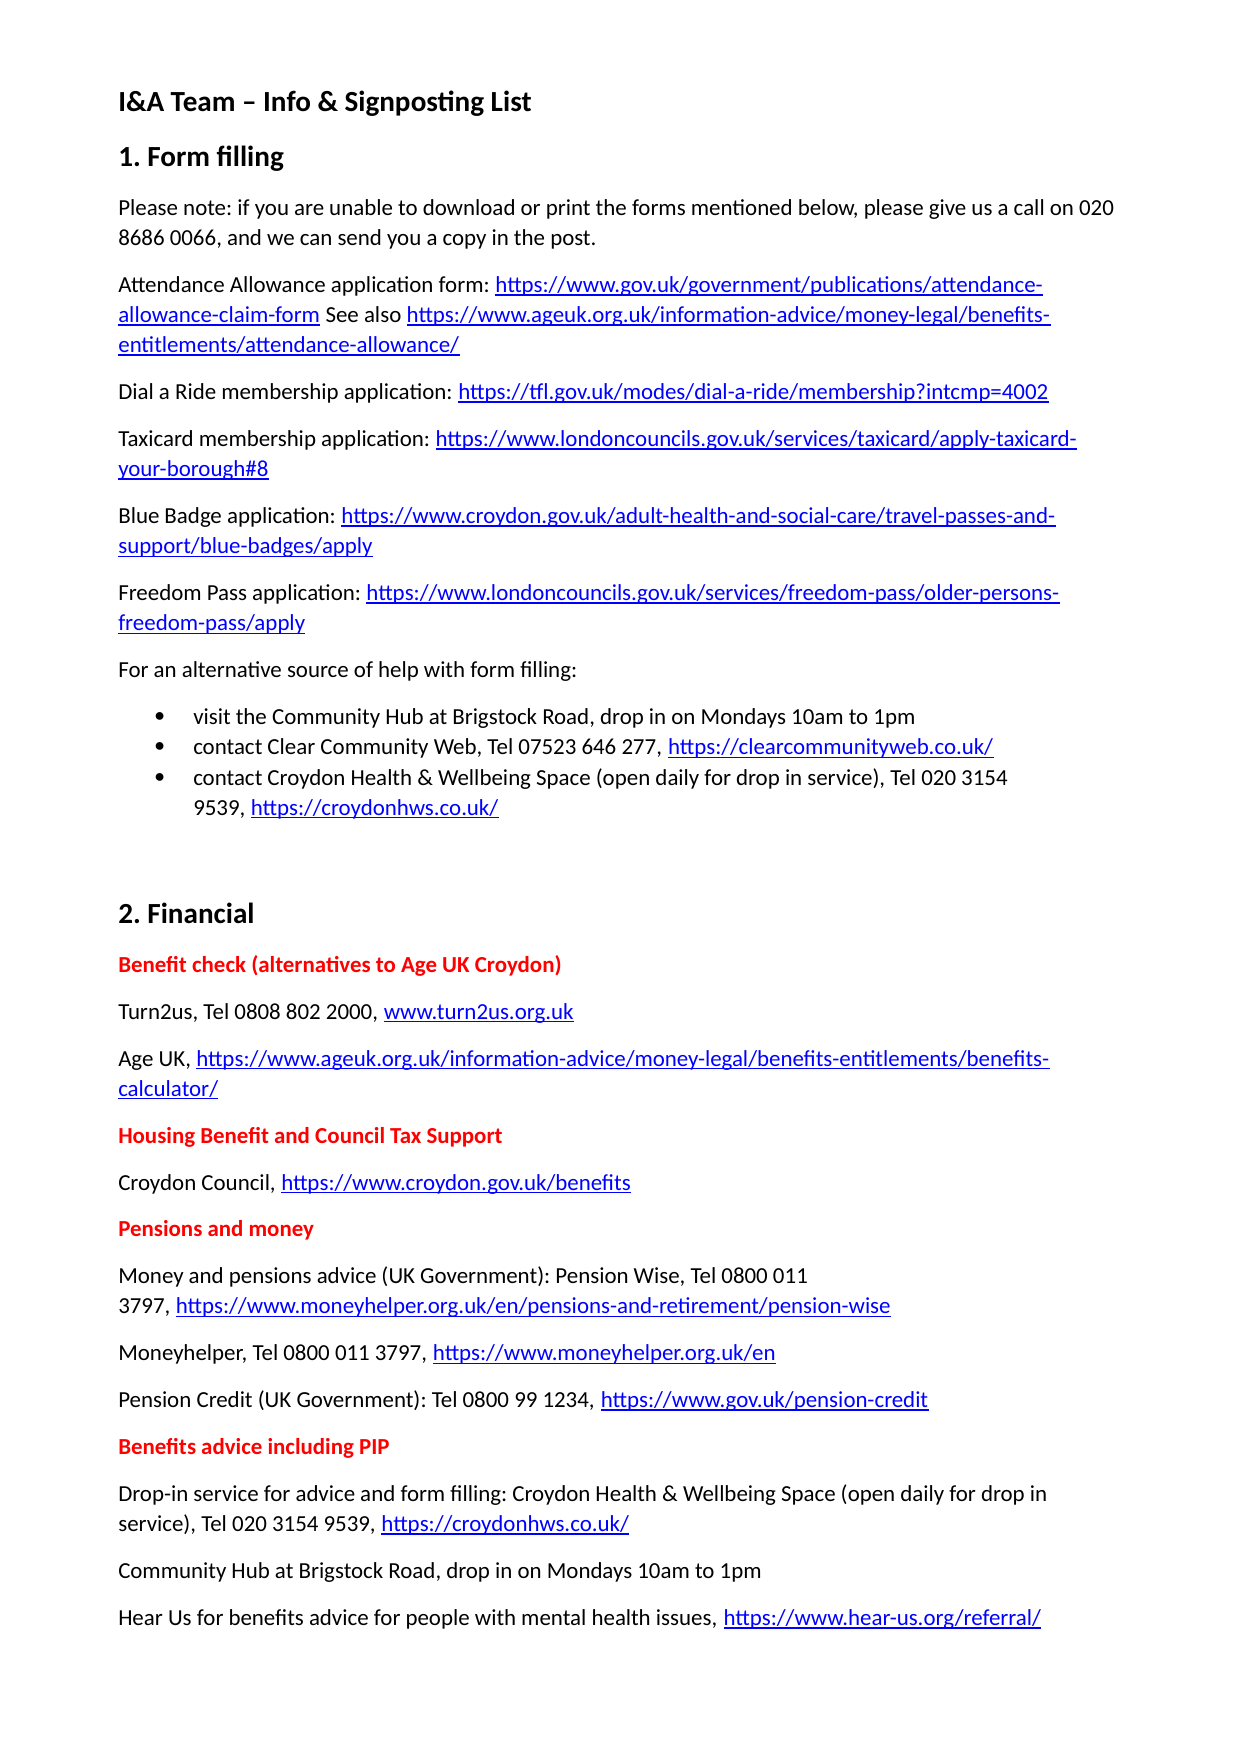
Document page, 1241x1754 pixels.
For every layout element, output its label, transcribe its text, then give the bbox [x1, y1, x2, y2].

text Housing Benefit and Council Tax Support [118, 1121, 1122, 1149]
text Hear Us for benefits advice for people with mental health issues, https://www.hear-us.org/referral/ [118, 1603, 1122, 1631]
text 1. Form filling [118, 138, 1122, 173]
list visit the Community Hub at Brigstock Road, drop in on Mondays 10am to 1pm [156, 702, 1122, 730]
text Age UK, https://www.ageuk.org.uk/information-advice/money-legal/benefits-entitlements/benefits-calculator/ [118, 1044, 1122, 1102]
text Freedom Pass application: https://www.londoncouncils.gov.uk/services/freedom-pass/older-persons-freedom-pass/apply [118, 578, 1122, 637]
list contact Croydon Health & Wellbeing Space (open daily for drop in service), Tel 020 3154 9539, https://croydonhws.co.uk/ [156, 763, 1122, 821]
text Money and pensions advice (UK Government): Pension Wise, Tel 0800 011 3797, https://www.moneyhelper.org.uk/en/pensions-and-retirement/pension-wise [118, 1261, 1122, 1320]
list contact Clear Community Web, Tel 07523 646 277, https://clearcommunityweb.co.uk/ [156, 732, 1122, 761]
text Please note: if you are unable to download or print the forms mentioned below, please give us a call on 020 8686 0066, and we can send you a copy in the post. [118, 193, 1122, 251]
text I&A Team – Info & Signposting List [118, 83, 1122, 118]
text 2. Financial [118, 895, 1122, 931]
text Blue Badge application: https://www.croydon.gov.uk/adult-health-and-social-care/travel-passes-and-support/blue-badges/apply [118, 501, 1122, 559]
text Benefit check (alternatives to Age UK Croydon) [118, 950, 1122, 978]
text Turn2us, Tel 0808 802 2000, www.turn2us.org.uk [118, 997, 1122, 1025]
text Moneyhelper, Tel 0800 011 3797, https://www.moneyhelper.org.uk/en [118, 1338, 1122, 1367]
text Pensions and money [118, 1214, 1122, 1243]
text Dial a Ride membership application: https://tfl.gov.uk/modes/dial-a-ride/membership?intcmp=4002 [118, 377, 1122, 405]
text Taxicard membership application: https://www.londoncouncils.gov.uk/services/taxicard/apply-taxicard-your-borough#8 [118, 424, 1122, 482]
text For an alternative source of help with form filling: [118, 655, 1122, 683]
text Attendance Allowance application form: https://www.gov.uk/government/publications/attendance-allowance-claim-form See also https://www.ageuk.org.uk/information-advice/money-legal/benefits-entitlements/attendance-allowance/ [118, 270, 1122, 358]
text Pension Credit (UK Government): Tel 0800 99 1234, https://www.gov.uk/pension-credit [118, 1385, 1122, 1413]
text Drop-in service for advice and form filling: Croydon Health & Wellbeing Space (open daily for drop in service), Tel 020 3154 9539, https://croydonhws.co.uk/ [118, 1479, 1122, 1537]
text Community Hub at Brigstock Road, drop in on Mondays 10am to 1pm [118, 1556, 1122, 1584]
text Croydon Council, https://www.croydon.gov.uk/benefits [118, 1168, 1122, 1196]
text Benefits advice including PIP [118, 1432, 1122, 1460]
